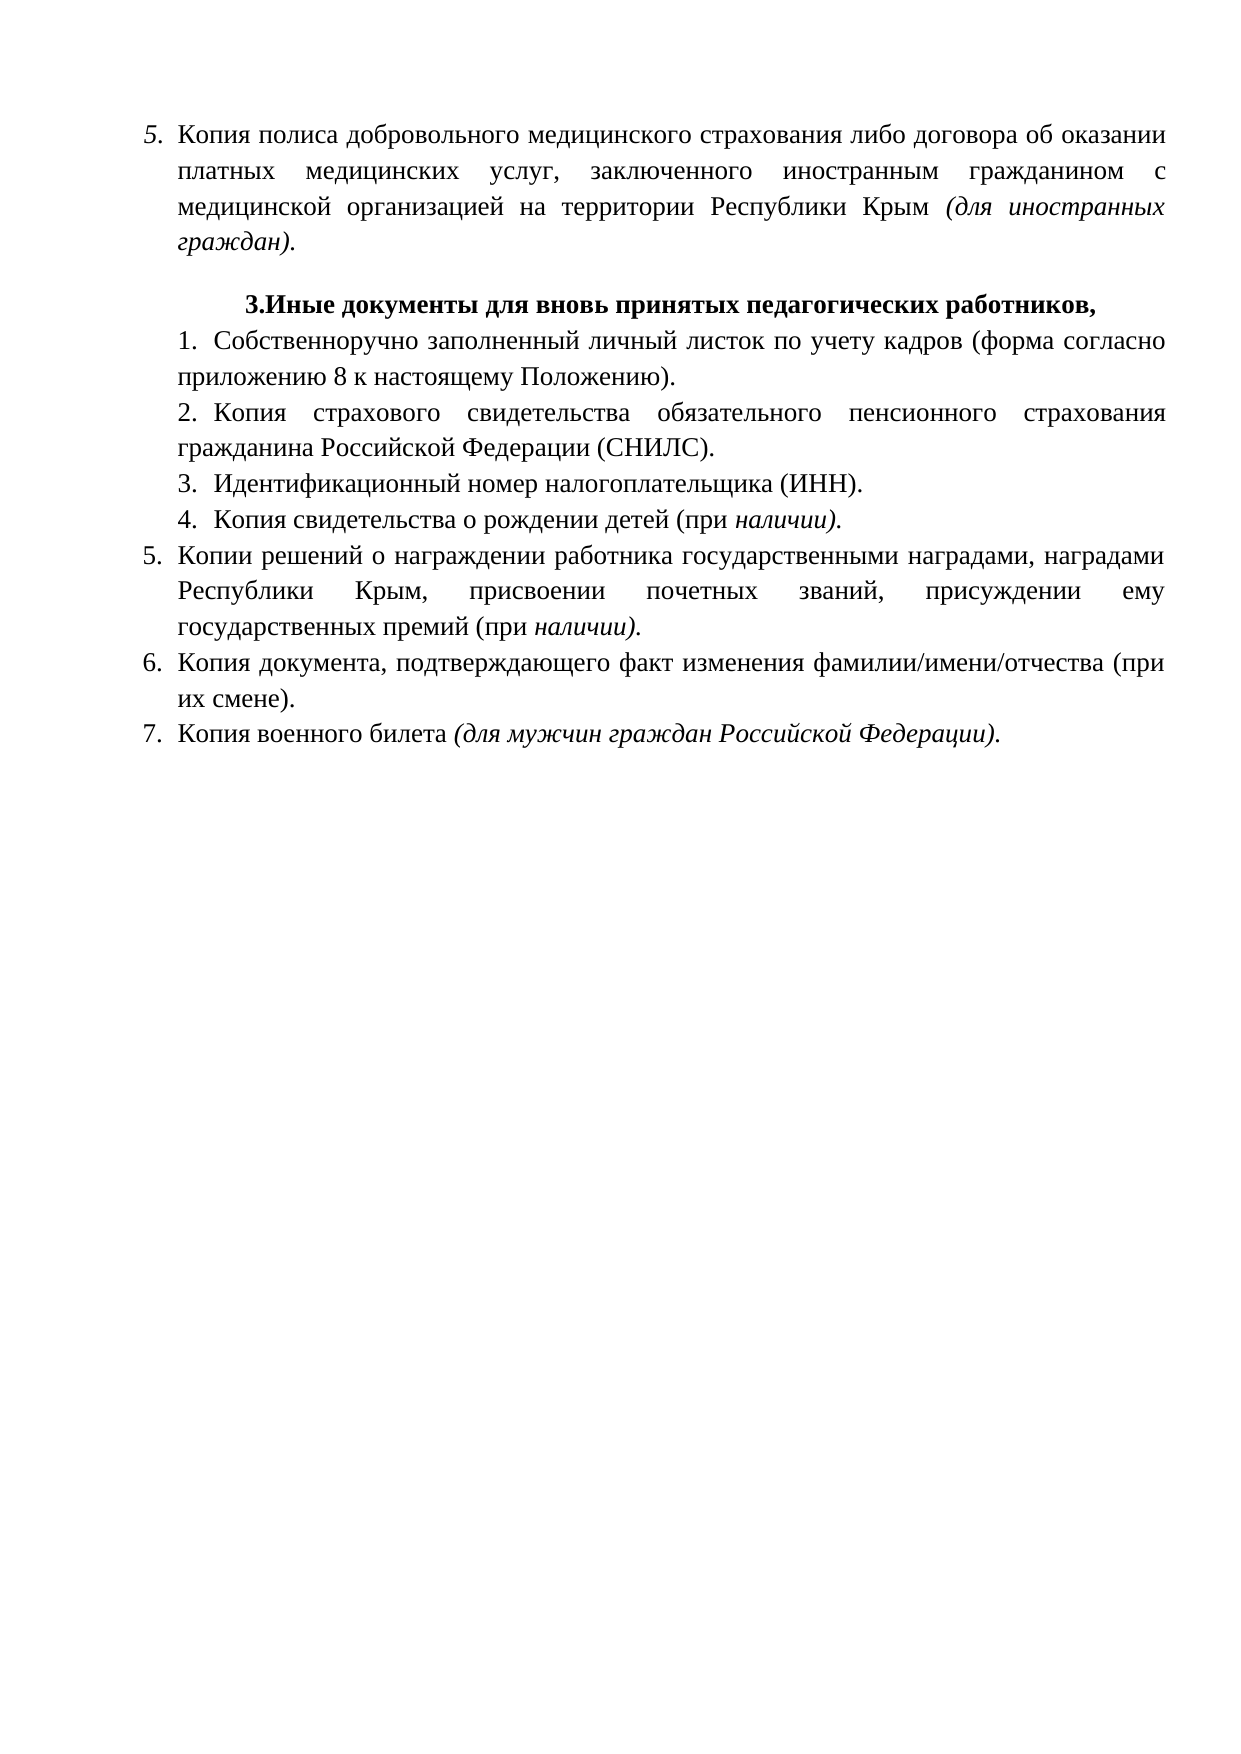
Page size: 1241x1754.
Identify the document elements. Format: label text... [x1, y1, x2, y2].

list Идентификационный номер налогоплательщика (ИНН). [177, 467, 1167, 498]
list Копии решений о награждении работника государственными наградами, наградами Республики Крым, присвоении почетных званий, присуждении ему государственных премий (при наличии). [142, 539, 1166, 641]
list Собственноручно заполненный личный листок по учету кадров (форма согласно приложению 8 к настоящему Положению). [177, 324, 1167, 391]
list Копия военного билета (для мужчин граждан Российской Федерации). [142, 717, 1166, 748]
list Копия полиса добровольного медицинского страхования либо договора об оказании платных медицинских услуг, заключенного иностранным гражданином с медицинской организацией на территории Республики Крым (для иностранных граждан). [144, 118, 1167, 256]
list Копия документа, подтверждающего факт изменения фамилии/имени/отчества (при их смене). [142, 646, 1166, 713]
list Копия свидетельства о рождении детей (при наличии). [177, 503, 1167, 534]
list Копия страхового свидетельства обязательного пенсионного страхования гражданина Российской Федерации (СНИЛС). [177, 396, 1167, 463]
text 3.Иные документы для вновь принятых педагогических работников, [215, 289, 1127, 320]
